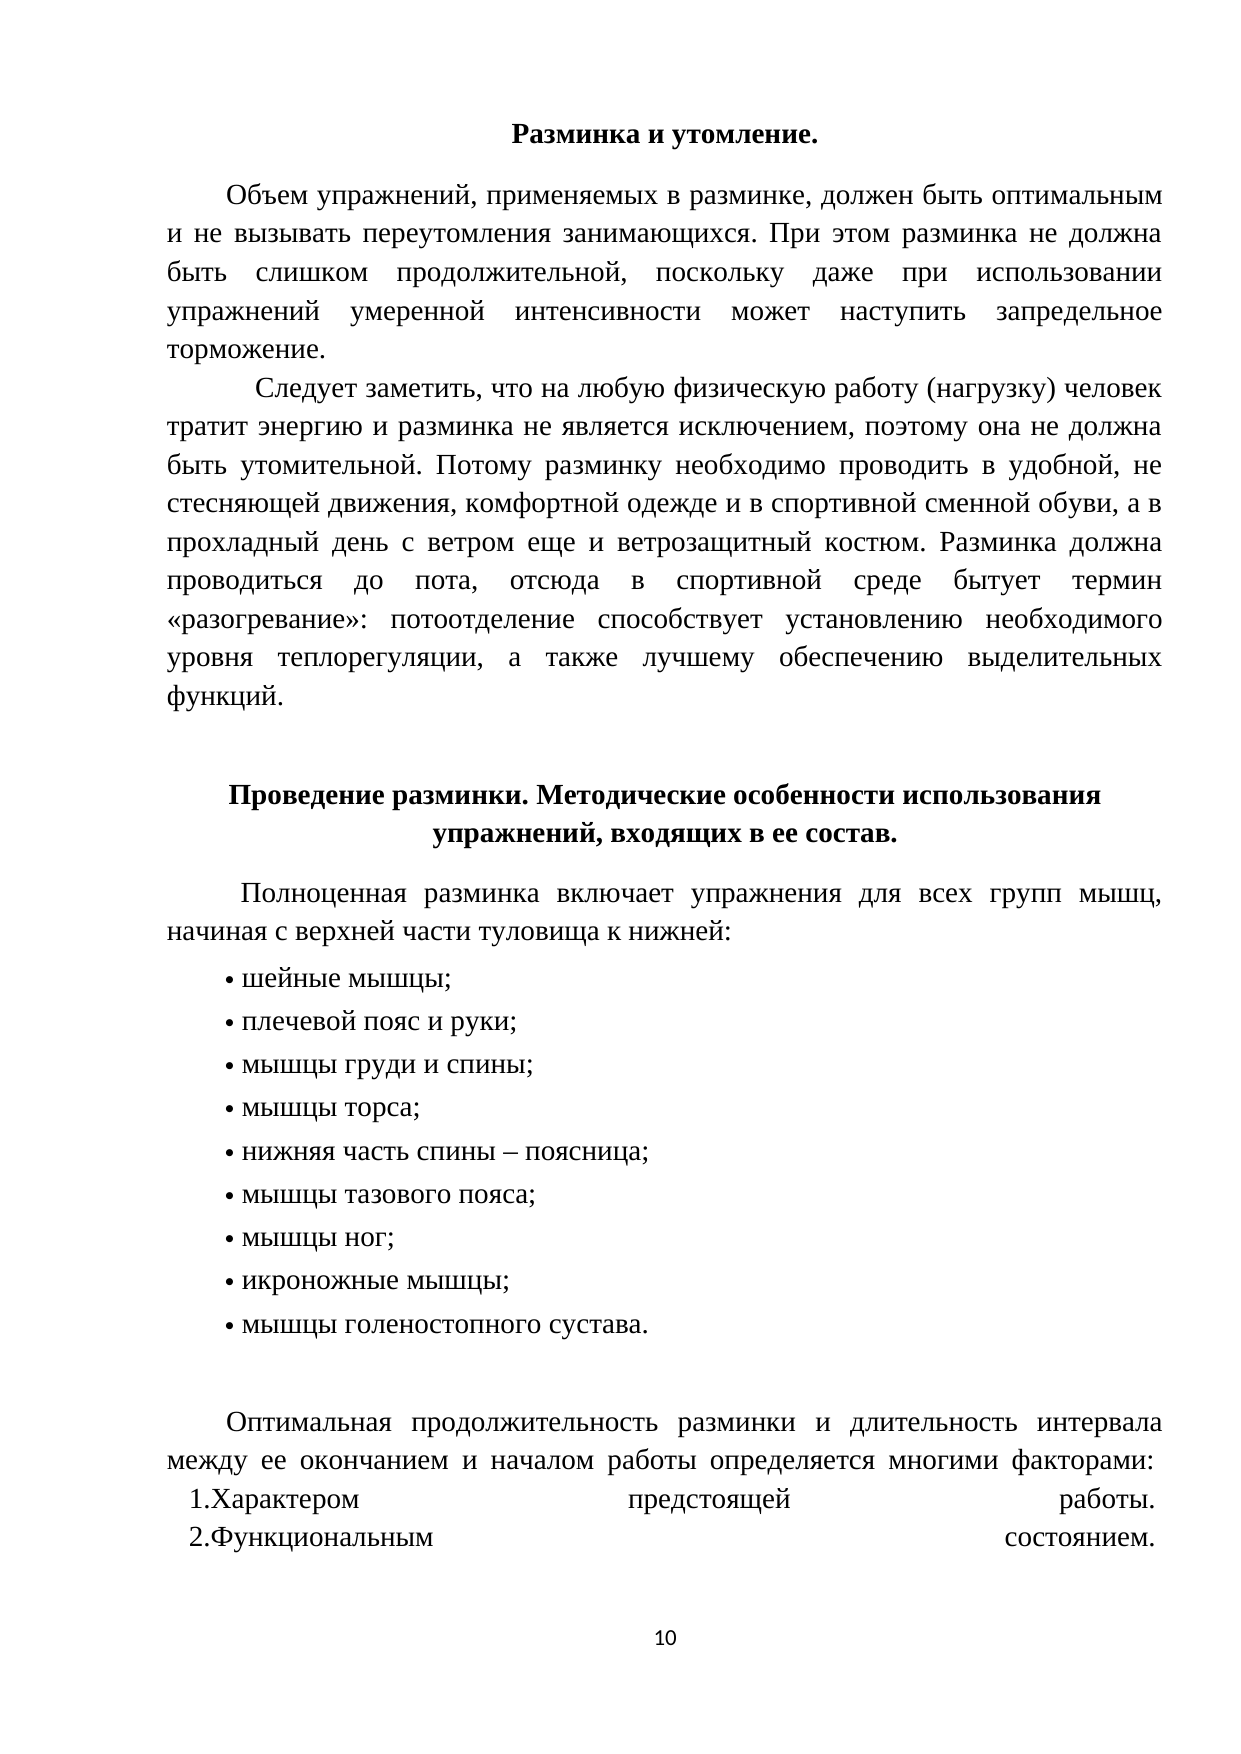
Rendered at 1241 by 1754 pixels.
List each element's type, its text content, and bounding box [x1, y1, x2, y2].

text Полноценная разминка включает упражнения для всех групп мышц, начиная с верхней части туловища к нижней: [167, 875, 1163, 947]
list мышцы ног; [167, 1219, 1163, 1253]
text Объем упражнений, применяемых в разминке, должен быть оптимальным и не вызывать переутомления занимающихся. При этом разминка не должна быть слишком продолжительной, поскольку даже при использовании упражнений умеренной интенсивности может наступить запредельное торможение. Следует заметить, что на любую физическую работу (нагрузку) человек тратит энергию и разминка не является исключением, поэтому она не должна быть утомительной. Потому разминку необходимо проводить в удобной, не стесняющей движения, комфортной одежде и в спортивной сменной обуви, а в прохладный день с ветром еще и ветрозащитный костюм. Разминка должна проводиться до пота, отсюда в спортивной среде бытует термин «разогревание»: потоотделение способствует установлению необходимого уровня теплорегуляции, а также лучшему обеспечению выделительных функций. [167, 177, 1163, 750]
list мышцы груди и спины; [167, 1046, 1163, 1080]
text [167, 1404, 1163, 1553]
text Разминка и утомление. [167, 117, 1163, 150]
list плечевой пояс и руки; [167, 1003, 1163, 1037]
text Проведение разминки. Методические особенности использования упражнений, входящих в ее состав. [167, 777, 1163, 849]
list икроножные мышцы; [167, 1262, 1163, 1296]
list нижняя часть спины – поясница; [167, 1133, 1163, 1166]
list мышцы голеностопного сустава. [167, 1306, 1163, 1339]
list шейные мышцы; [167, 960, 1163, 993]
list мышцы торса; [167, 1089, 1163, 1123]
list мышцы тазового пояса; [167, 1176, 1163, 1209]
